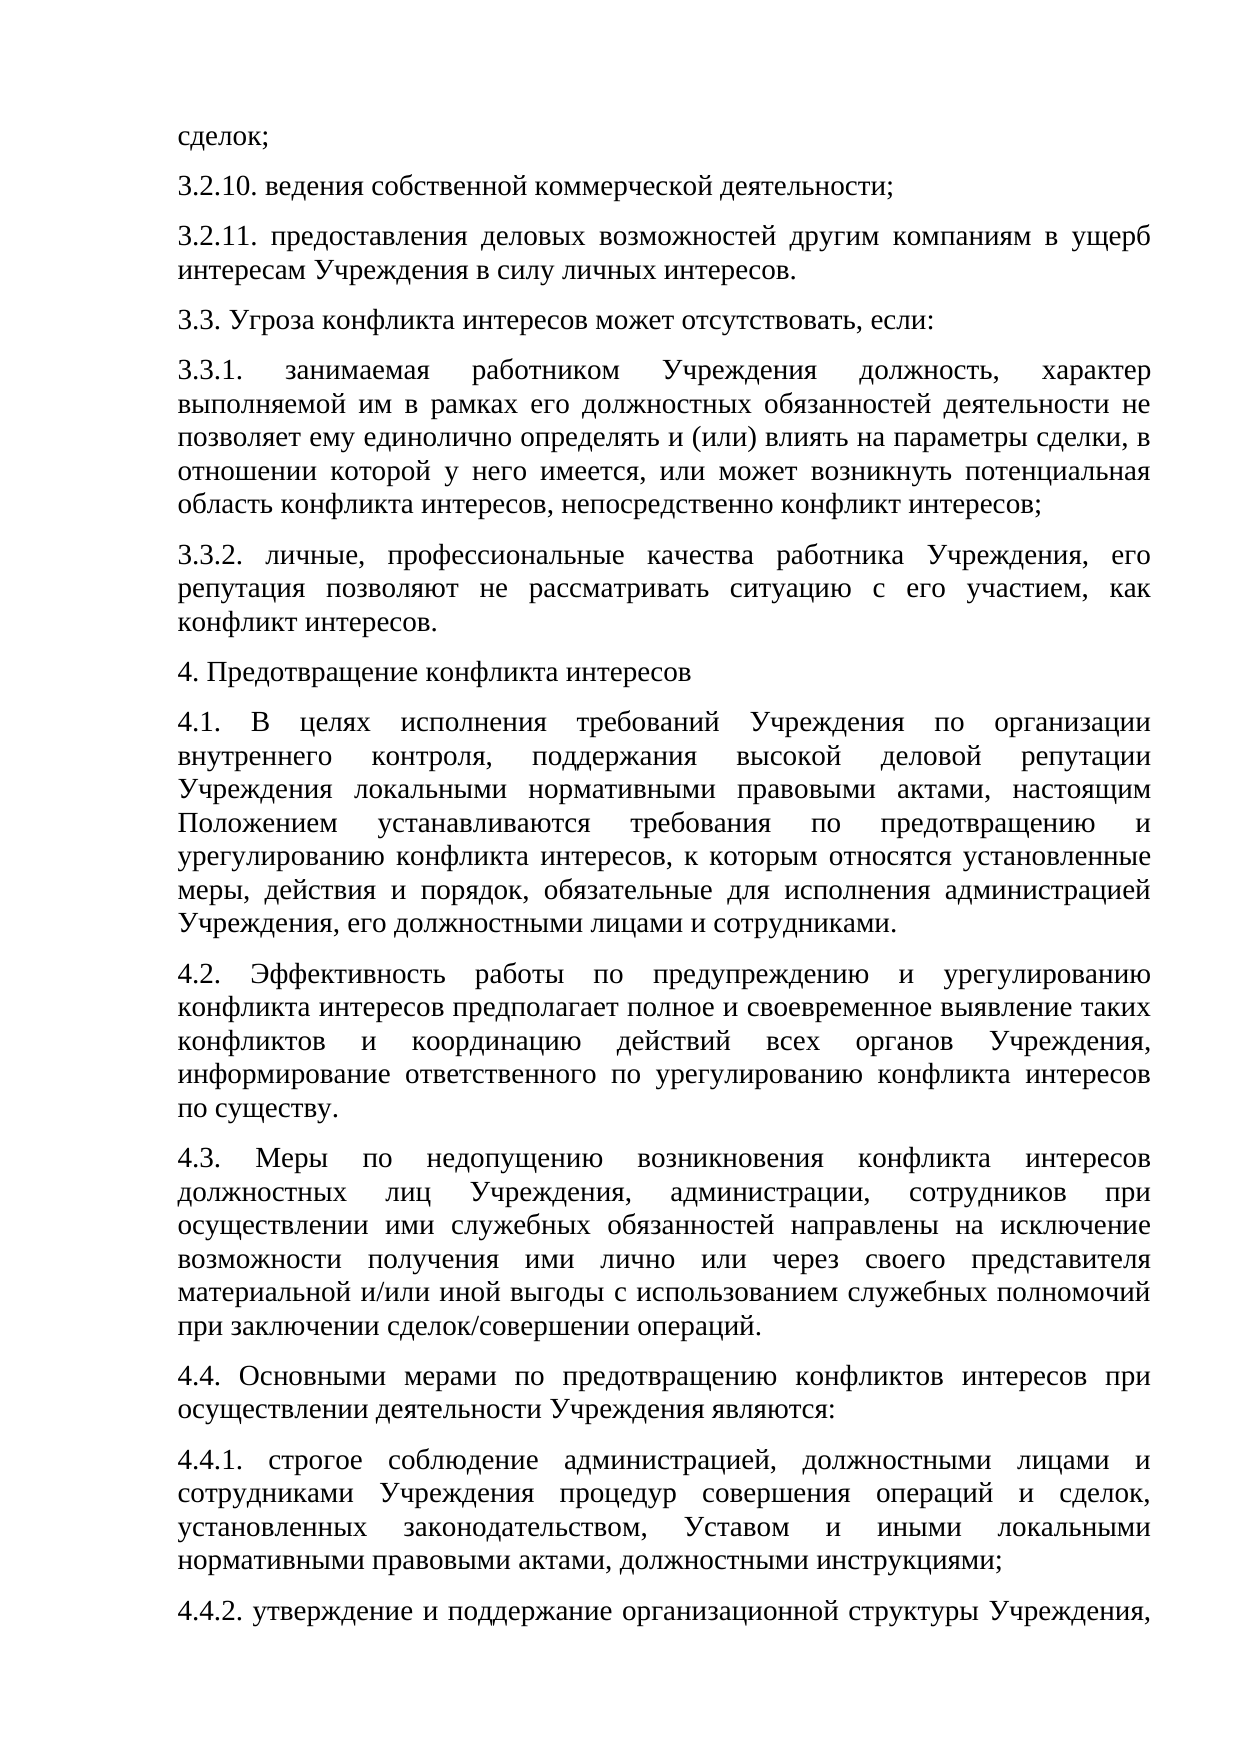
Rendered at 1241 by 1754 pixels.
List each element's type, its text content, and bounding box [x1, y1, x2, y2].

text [177, 118, 1152, 152]
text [177, 1593, 1152, 1626]
text 4.4. Основными мерами по предотвращению конфликтов интересов при осуществлении деятельности Учреждения являются: [177, 1358, 1152, 1425]
text 3.3.1. занимаемая работником Учреждения должность, характер выполняемой им в рамках его должностных обязанностей деятельности не позволяет ему единолично определять и (или) влиять на параметры сделки, в отношении которой у него имеется, или может возникнуть потенциальная область конфликта интересов, непосредственно конфликт интересов; [177, 352, 1152, 520]
text 4.2. Эффективность работы по предупреждению и урегулированию конфликта интересов предполагает полное и своевременное выявление таких конфликтов и координацию действий всех органов Учреждения, информирование ответственного по урегулированию конфликта интересов по существу. [177, 956, 1152, 1123]
text 3.2.11. предоставления деловых возможностей другим компаниям в ущерб интересам Учреждения в силу личных интересов. [177, 218, 1152, 286]
text 4.1. В целях исполнения требований Учреждения по организации внутреннего контроля, поддержания высокой деловой репутации Учреждения локальными нормативными правовыми актами, настоящим Положением устанавливаются требования по предотвращению и урегулированию конфликта интересов, к которым относятся установленные меры, действия и порядок, обязательные для исполнения администрацией Учреждения, его должностными лицами и сотрудниками. [177, 704, 1152, 939]
text 3.3.2. личные, профессиональные качества работника Учреждения, его репутация позволяют не рассматривать ситуацию с его участием, как конфликт интересов. [177, 537, 1152, 637]
text 3.2.10. ведения собственной коммерческой деятельности; [177, 168, 1152, 202]
text 4.3. Меры по недопущению возникновения конфликта интересов должностных лиц Учреждения, администрации, сотрудников при осуществлении ими служебных обязанностей направлены на исключение возможности получения ими лично или через своего представителя материальной и/или иной выгоды с использованием служебных полномочий при заключении сделок/совершении операций. [177, 1140, 1152, 1341]
text 4. Предотвращение конфликта интересов [177, 654, 1152, 688]
text 4.4.1. строгое соблюдение администрацией, должностными лицами и сотрудниками Учреждения процедур совершения операций и сделок, установленных законодательством, Уставом и иными локальными нормативными правовыми актами, должностными инструкциями; [177, 1442, 1152, 1576]
text 3.3. Угроза конфликта интересов может отсутствовать, если: [177, 302, 1152, 336]
